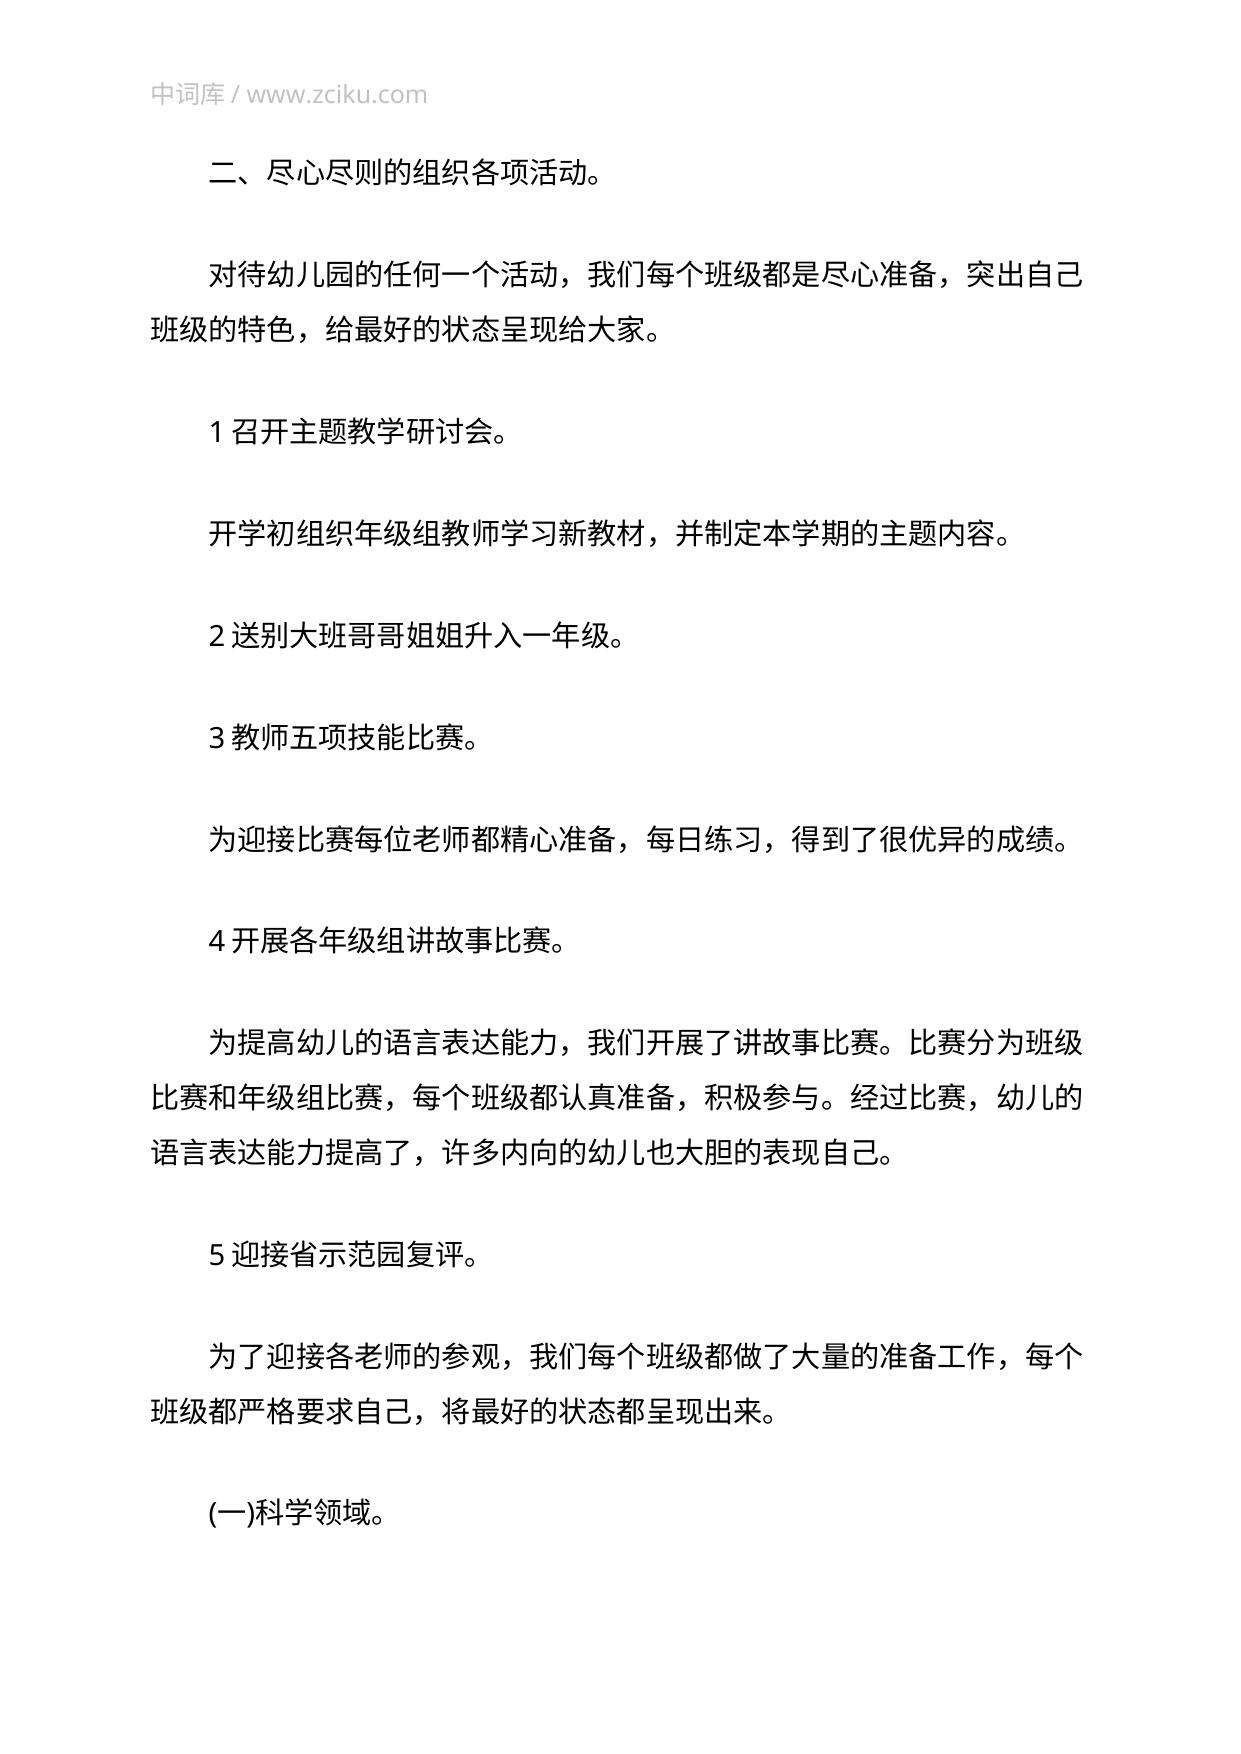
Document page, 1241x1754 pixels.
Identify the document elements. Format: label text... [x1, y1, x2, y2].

text (一)科学领域。 [150, 1490, 1090, 1532]
text 2送别大班哥哥姐姐升入一年级。 [150, 612, 1090, 654]
text 二、尽心尽则的组织各项活动。 [150, 150, 1090, 192]
text 4开展各年级组讲故事比赛。 [150, 918, 1090, 960]
text 对待幼儿园的任何一个活动，我们每个班级都是尽心准备，突出自己班级的特色，给最好的状态呈现给大家。 [150, 252, 1090, 349]
text 为迎接比赛每位老师都精心准备，每日练习，得到了很优异的成绩。 [150, 816, 1090, 858]
text 为提高幼儿的语言表达能力，我们开展了讲故事比赛。比赛分为班级比赛和年级组比赛，每个班级都认真准备，积极参与。经过比赛，幼儿的语言表达能力提高了，许多内向的幼儿也大胆的表现自己。 [150, 1020, 1090, 1172]
text 1召开主题教学研讨会。 [150, 408, 1090, 451]
text 为了迎接各老师的参观，我们每个班级都做了大量的准备工作，每个班级都严格要求自己，将最好的状态都呈现出来。 [150, 1333, 1090, 1431]
text 5迎接省示范园复评。 [150, 1231, 1090, 1274]
text 3教师五项技能比赛。 [150, 714, 1090, 757]
text 开学初组织年级组教师学习新教材，并制定本学期的主题内容。 [150, 510, 1090, 553]
